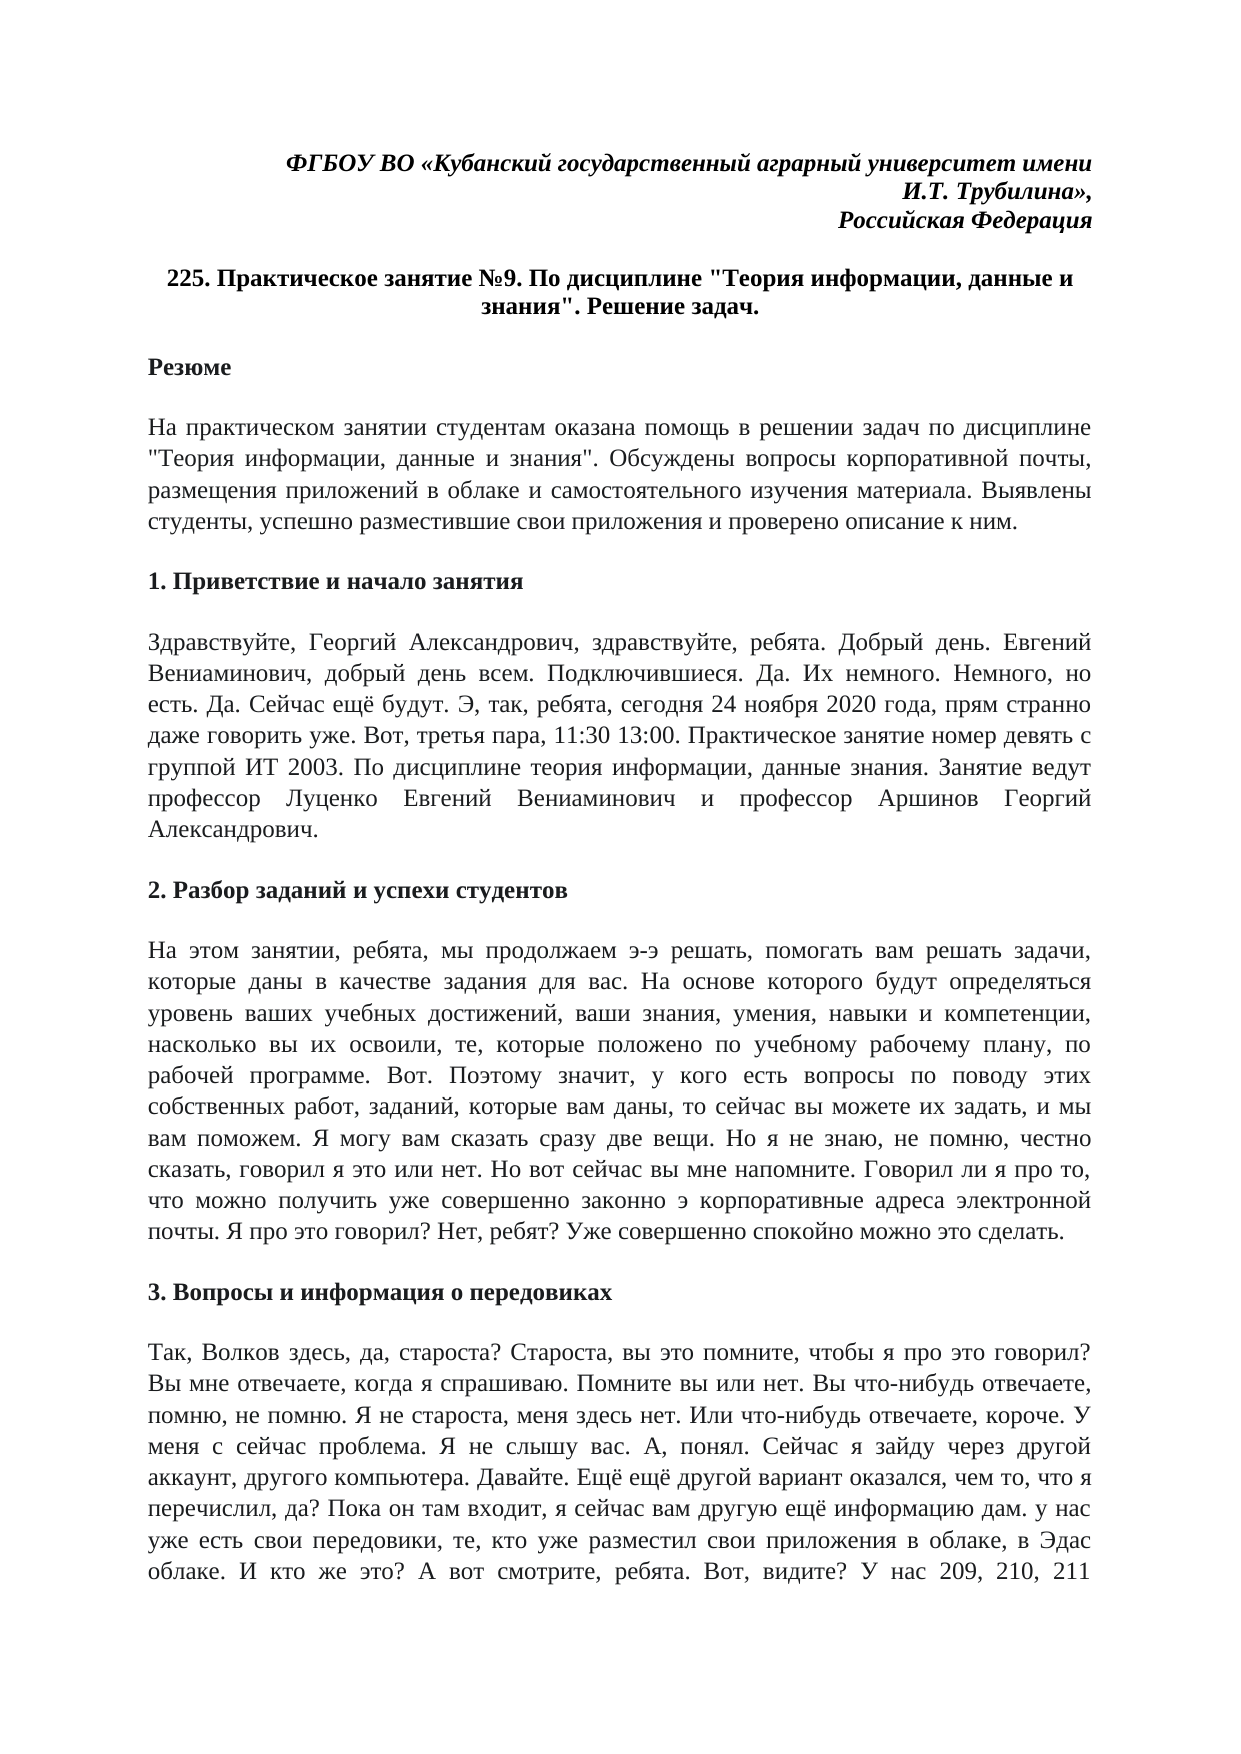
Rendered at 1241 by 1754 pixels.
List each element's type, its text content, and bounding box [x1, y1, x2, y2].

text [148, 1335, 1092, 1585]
text Резюме [148, 349, 1092, 381]
text На практическом занятии студентам оказана помощь в решении задач по дисциплине "Теория информации, данные и знания". Обсуждены вопросы корпоративной почты, размещения приложений в облаке и самостоятельного изучения материала. Выявлены студенты, успешно разместившие свои приложения и проверено описание к ним. [148, 410, 1092, 535]
text ФГБОУ ВО «Кубанский государственный аграрный университет имени И.Т. Трубилина», [148, 148, 1092, 205]
text 2. Разбор заданий и успехи студентов [148, 872, 1092, 903]
text Здравствуйте, Георгий Александрович, здравствуйте, ребята. Добрый день. Евгений Вениаминович, добрый день всем. Подключившиеся. Да. Их немного. Немного, но есть. Да. Сейчас ещё будут. Э, так, ребята, сегодня 24 ноября 2020 года, прям странно даже говорить уже. Вот, третья пара, 11:30 13:00. Практическое занятие номер девять с группой ИТ 2003. По дисциплине теория информации, данные знания. Занятие ведут профессор Луценко Евгений Вениаминович и профессор Аршинов Георгий Александрович. [148, 624, 1092, 843]
text 225. Практическое занятие №9. По дисциплине "Теория информации, данные и знания". Решение задач. [148, 263, 1092, 320]
text 1. Приветствие и начало занятия [148, 564, 1092, 595]
text Российская Федерация [148, 205, 1092, 234]
text 3. Вопросы и информация о передовиках [148, 1274, 1092, 1306]
text На этом занятии, ребята, мы продолжаем э-э решать, помогать вам решать задачи, которые даны в качестве задания для вас. На основе которого будут определяться уровень ваших учебных достижений, ваши знания, умения, навыки и компетенции, насколько вы их освоили, те, которые положено по учебному рабочему плану, по рабочей программе. Вот. Поэтому значит, у кого есть вопросы по поводу этих собственных работ, заданий, которые вам даны, то сейчас вы можете их задать, и мы вам поможем. Я могу вам сказать сразу две вещи. Но я не знаю, не помню, честно сказать, говорил я это или нет. Но вот сейчас вы мне напомните. Говорил ли я про то, что можно получить уже совершенно законно э корпоративные адреса электронной почты. Я про это говорил? Нет, ребят? Уже совершенно спокойно можно это сделать. [148, 933, 1092, 1245]
